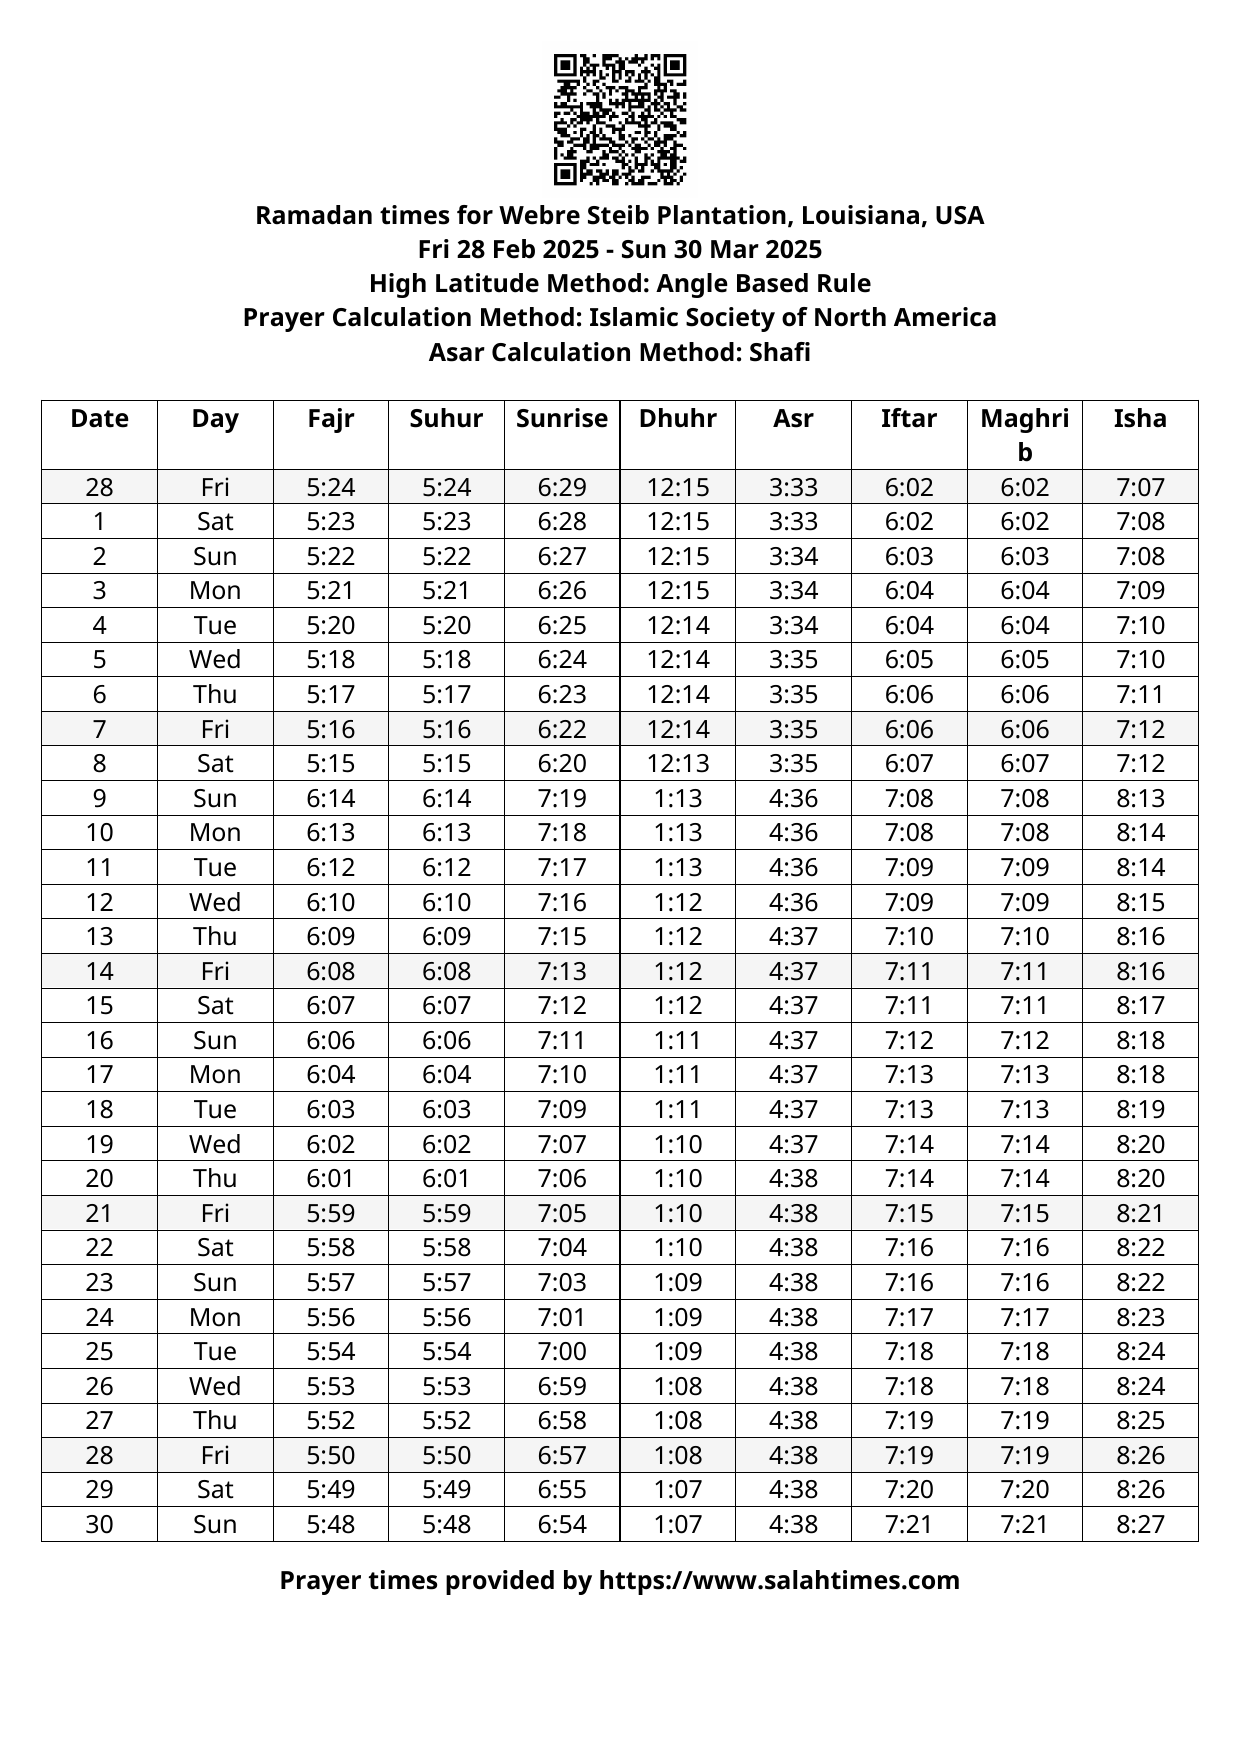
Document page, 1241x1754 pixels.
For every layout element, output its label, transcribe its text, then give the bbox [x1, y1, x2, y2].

table_header Sunrise [505, 401, 619, 469]
table_cell 7:08 [852, 816, 967, 849]
table_cell 5:58 [389, 1231, 504, 1264]
table_cell 4:37 [736, 989, 851, 1022]
table_cell 6:24 [505, 643, 619, 676]
table_header Dhuhr [621, 401, 735, 469]
table_cell Wed [158, 643, 273, 676]
table_cell 8:24 [1083, 1369, 1198, 1402]
table_cell Sat [158, 746, 273, 780]
table_cell 28 [42, 470, 157, 503]
table_cell 7:12 [505, 989, 619, 1022]
table_cell 6:06 [968, 677, 1082, 711]
text Asar Calculation Method: Shafi [42, 334, 1198, 368]
table_cell 6:14 [274, 781, 388, 814]
table_cell 6:59 [505, 1369, 619, 1402]
table_cell Wed [158, 1127, 273, 1160]
table_cell 3:34 [736, 574, 851, 607]
table_cell 6:04 [274, 1058, 388, 1091]
table_cell 6:01 [274, 1161, 388, 1195]
table_cell Thu [158, 919, 273, 953]
table_cell 7:08 [852, 781, 967, 814]
table_cell 8:14 [1083, 816, 1198, 849]
table_cell 7:20 [968, 1473, 1082, 1506]
table_cell 4:37 [736, 1023, 851, 1057]
table_cell Fri [158, 712, 273, 745]
table_cell 5:22 [389, 539, 504, 572]
table_cell 7:17 [852, 1300, 967, 1333]
table_cell 6:07 [274, 989, 388, 1022]
table_cell 2 [42, 539, 157, 572]
table_cell 1:09 [621, 1300, 735, 1333]
table_cell 6:20 [505, 746, 619, 780]
table_cell 20 [42, 1161, 157, 1195]
table_cell 1:08 [621, 1369, 735, 1402]
table_cell 6:06 [274, 1023, 388, 1057]
table_cell 6:01 [389, 1161, 504, 1195]
table_cell 4:38 [736, 1161, 851, 1195]
table_cell Fri [158, 1196, 273, 1229]
table_cell 1:08 [621, 1404, 735, 1437]
table_cell 6:12 [274, 850, 388, 884]
table_cell 7:09 [852, 885, 967, 918]
table_cell 7:12 [1083, 712, 1198, 745]
table_cell 7:10 [1083, 643, 1198, 676]
table_cell 7:11 [968, 989, 1082, 1022]
table_cell 7:08 [1083, 504, 1198, 538]
table_cell 7:11 [852, 954, 967, 987]
table_cell 6:04 [852, 608, 967, 642]
table_cell 8:16 [1083, 954, 1198, 987]
table_cell Sun [158, 781, 273, 814]
table_cell 7:19 [852, 1438, 967, 1472]
table_cell 12:15 [621, 470, 735, 503]
table_cell 4:38 [736, 1231, 851, 1264]
table_cell 8:26 [1083, 1438, 1198, 1472]
table_cell Sat [158, 1231, 273, 1264]
table_cell 7:11 [968, 954, 1082, 987]
table_cell 5:24 [389, 470, 504, 503]
table_cell 5:21 [274, 574, 388, 607]
table_cell 7:14 [852, 1127, 967, 1160]
table_cell 1:13 [621, 816, 735, 849]
table_cell 8:15 [1083, 885, 1198, 918]
table_cell 8:25 [1083, 1404, 1198, 1437]
table_cell 7:13 [852, 1092, 967, 1126]
table_cell 7:16 [505, 885, 619, 918]
table_cell 22 [42, 1231, 157, 1264]
table_header Date [42, 401, 157, 469]
table_cell 7:13 [968, 1058, 1082, 1091]
table_cell 3:35 [736, 712, 851, 745]
table_cell 5:57 [274, 1265, 388, 1299]
table_cell 1 [42, 504, 157, 538]
table_cell 7:19 [968, 1404, 1082, 1437]
table_cell Fri [158, 954, 273, 987]
table_cell 5:17 [389, 677, 504, 711]
table_cell 4:38 [736, 1438, 851, 1472]
table_cell 21 [42, 1196, 157, 1229]
table_cell 7:16 [852, 1265, 967, 1299]
table_cell 29 [42, 1473, 157, 1506]
table_cell 6:02 [274, 1127, 388, 1160]
table_cell 7:10 [1083, 608, 1198, 642]
table_cell 8:13 [1083, 781, 1198, 814]
table_cell 5:15 [389, 746, 504, 780]
table_cell 6:07 [389, 989, 504, 1022]
table_cell 5:53 [389, 1369, 504, 1402]
table_cell 7:18 [505, 816, 619, 849]
table_cell 5:17 [274, 677, 388, 711]
table_cell 5:23 [274, 504, 388, 538]
table_cell 7:20 [852, 1473, 967, 1506]
table_cell 1:11 [621, 1023, 735, 1057]
table_cell 5:16 [389, 712, 504, 745]
table_cell 8:20 [1083, 1161, 1198, 1195]
table_cell 6:26 [505, 574, 619, 607]
table_cell 23 [42, 1265, 157, 1299]
text Fri 28 Feb 2025 - Sun 30 Mar 2025 [42, 232, 1198, 266]
table_cell Mon [158, 1058, 273, 1091]
table_cell 7:19 [505, 781, 619, 814]
table_cell 1:11 [621, 1058, 735, 1091]
table_cell 5:23 [389, 504, 504, 538]
table_cell Sun [158, 1265, 273, 1299]
table_cell 12:15 [621, 539, 735, 572]
table_cell 6:06 [389, 1023, 504, 1057]
table_cell 8:17 [1083, 989, 1198, 1022]
table_cell 6:02 [389, 1127, 504, 1160]
table_cell 7:11 [1083, 677, 1198, 711]
table_cell 1:08 [621, 1438, 735, 1472]
table_cell 5:18 [389, 643, 504, 676]
table_cell 6:12 [389, 850, 504, 884]
table_cell 5:54 [274, 1334, 388, 1368]
table_cell 6:04 [968, 608, 1082, 642]
table_cell Tue [158, 608, 273, 642]
table_cell 6:10 [274, 885, 388, 918]
text Ramadan times for Webre Steib Plantation, Louisiana, USA [42, 198, 1198, 232]
table_cell 5:59 [274, 1196, 388, 1229]
table_cell 4:36 [736, 885, 851, 918]
table_cell 7 [42, 712, 157, 745]
table_cell 7:19 [852, 1404, 967, 1437]
table_cell 5:50 [389, 1438, 504, 1472]
table_cell 5:53 [274, 1369, 388, 1402]
table_cell Wed [158, 1369, 273, 1402]
picture [542, 41, 699, 198]
table_cell 7:16 [852, 1231, 967, 1264]
table_cell 7:10 [505, 1058, 619, 1091]
table_cell 7:07 [1083, 470, 1198, 503]
table_cell 6:06 [852, 712, 967, 745]
table_cell 5:24 [274, 470, 388, 503]
table_cell 7:01 [505, 1300, 619, 1333]
table_header Maghrib [968, 401, 1082, 469]
table_cell 5:48 [389, 1507, 504, 1541]
table_cell 4:38 [736, 1265, 851, 1299]
table_cell 5 [42, 643, 157, 676]
table_cell 12:14 [621, 643, 735, 676]
table_cell 5:18 [274, 643, 388, 676]
table_cell 7:15 [852, 1196, 967, 1229]
table_cell 7:08 [1083, 539, 1198, 572]
table_cell 10 [42, 816, 157, 849]
table_cell 7:16 [968, 1231, 1082, 1264]
table_cell 6:27 [505, 539, 619, 572]
table_cell 5:15 [274, 746, 388, 780]
table_cell 5:49 [389, 1473, 504, 1506]
table_cell 6:09 [274, 919, 388, 953]
table_cell 1:11 [621, 1092, 735, 1126]
table_cell 7:21 [852, 1507, 967, 1541]
table_cell 6:02 [852, 470, 967, 503]
table_cell 6:09 [389, 919, 504, 953]
table_cell 3:34 [736, 539, 851, 572]
table_cell 6:13 [389, 816, 504, 849]
table_cell 1:10 [621, 1231, 735, 1264]
table_cell 6:58 [505, 1404, 619, 1437]
table_cell 7:18 [852, 1334, 967, 1368]
table_cell 5:22 [274, 539, 388, 572]
table_cell 3:33 [736, 504, 851, 538]
table_cell 24 [42, 1300, 157, 1333]
table_cell 1:10 [621, 1196, 735, 1229]
table_cell 6:03 [968, 539, 1082, 572]
table_cell 6:29 [505, 470, 619, 503]
table_cell 25 [42, 1334, 157, 1368]
table_cell 6:03 [274, 1092, 388, 1126]
table_cell 7:06 [505, 1161, 619, 1195]
table_cell 28 [42, 1438, 157, 1472]
table_cell 4:37 [736, 1127, 851, 1160]
table_cell 4:36 [736, 816, 851, 849]
table_cell 3:35 [736, 746, 851, 780]
table_cell Mon [158, 574, 273, 607]
table_cell 7:03 [505, 1265, 619, 1299]
table_cell 6 [42, 677, 157, 711]
table_cell 15 [42, 989, 157, 1022]
table_cell 6:05 [968, 643, 1082, 676]
table_cell 5:21 [389, 574, 504, 607]
table_header Isha [1083, 401, 1198, 469]
table_cell 7:17 [968, 1300, 1082, 1333]
table_cell 7:09 [852, 850, 967, 884]
table_cell 7:14 [852, 1161, 967, 1195]
table_cell 14 [42, 954, 157, 987]
table_cell 7:10 [852, 919, 967, 953]
table_cell 30 [42, 1507, 157, 1541]
table_header Iftar [852, 401, 967, 469]
table_cell 1:12 [621, 954, 735, 987]
table_cell 7:18 [852, 1369, 967, 1402]
table_cell 17 [42, 1058, 157, 1091]
table_cell 12:15 [621, 574, 735, 607]
table_cell Thu [158, 1404, 273, 1437]
table_cell 6:04 [852, 574, 967, 607]
table_cell 6:03 [852, 539, 967, 572]
table_cell 7:09 [968, 850, 1082, 884]
table_cell 7:15 [968, 1196, 1082, 1229]
table_cell Thu [158, 1161, 273, 1195]
table_cell 1:07 [621, 1473, 735, 1506]
table_cell 6:02 [968, 504, 1082, 538]
table_cell 7:19 [968, 1438, 1082, 1472]
table_cell 7:10 [968, 919, 1082, 953]
table_cell 4:38 [736, 1369, 851, 1402]
table_cell 7:14 [968, 1161, 1082, 1195]
table_cell 8:18 [1083, 1023, 1198, 1057]
table_cell 7:05 [505, 1196, 619, 1229]
table_cell 26 [42, 1369, 157, 1402]
table_cell 1:10 [621, 1127, 735, 1160]
table_cell 5:52 [389, 1404, 504, 1437]
table_cell 8:16 [1083, 919, 1198, 953]
table_cell 7:14 [968, 1127, 1082, 1160]
table_cell 8:26 [1083, 1473, 1198, 1506]
table_cell 1:07 [621, 1507, 735, 1541]
table_cell 3:33 [736, 470, 851, 503]
table_cell 3 [42, 574, 157, 607]
table_cell 5:20 [274, 608, 388, 642]
table_cell Wed [158, 885, 273, 918]
table_cell 6:08 [274, 954, 388, 987]
table_cell 7:09 [1083, 574, 1198, 607]
table_cell 1:13 [621, 850, 735, 884]
table_cell 6:10 [389, 885, 504, 918]
table_cell 27 [42, 1404, 157, 1437]
table_cell Sun [158, 1507, 273, 1541]
table_cell 13 [42, 919, 157, 953]
table_cell 5:58 [274, 1231, 388, 1264]
table_cell Mon [158, 1300, 273, 1333]
table_cell 6:06 [968, 712, 1082, 745]
table_cell Tue [158, 1092, 273, 1126]
table_cell 7:18 [968, 1334, 1082, 1368]
table_cell 5:56 [389, 1300, 504, 1333]
table_cell 8:22 [1083, 1265, 1198, 1299]
table_cell 4 [42, 608, 157, 642]
table_cell 12:14 [621, 677, 735, 711]
table_cell 5:59 [389, 1196, 504, 1229]
table_cell Fri [158, 1438, 273, 1472]
table_cell 5:48 [274, 1507, 388, 1541]
table_cell 8:24 [1083, 1334, 1198, 1368]
table_cell Fri [158, 470, 273, 503]
table_cell 1:12 [621, 885, 735, 918]
table_cell 6:03 [389, 1092, 504, 1126]
text High Latitude Method: Angle Based Rule [42, 266, 1198, 300]
table_cell 6:02 [968, 470, 1082, 503]
table_cell 12:14 [621, 712, 735, 745]
table_cell 6:05 [852, 643, 967, 676]
table_header Day [158, 401, 273, 469]
table_cell 7:15 [505, 919, 619, 953]
table_cell 8:20 [1083, 1127, 1198, 1160]
table_cell 4:37 [736, 919, 851, 953]
table_cell 4:38 [736, 1300, 851, 1333]
table_cell 8:19 [1083, 1092, 1198, 1126]
table_cell 6:04 [389, 1058, 504, 1091]
table_cell 7:11 [505, 1023, 619, 1057]
table_cell 6:08 [389, 954, 504, 987]
table_cell 5:52 [274, 1404, 388, 1437]
table_cell 7:12 [968, 1023, 1082, 1057]
table_cell 4:37 [736, 954, 851, 987]
table_cell 6:06 [852, 677, 967, 711]
table_cell 7:04 [505, 1231, 619, 1264]
table_cell 6:57 [505, 1438, 619, 1472]
table_cell Tue [158, 1334, 273, 1368]
table_cell Sat [158, 1473, 273, 1506]
table_cell Mon [158, 816, 273, 849]
table_cell Sat [158, 989, 273, 1022]
table_cell Thu [158, 677, 273, 711]
table_cell Sat [158, 504, 273, 538]
table_cell 7:08 [968, 816, 1082, 849]
table_cell Sun [158, 1023, 273, 1057]
table_cell Sun [158, 539, 273, 572]
table_cell 6:02 [852, 504, 967, 538]
table_cell 12:14 [621, 608, 735, 642]
table_cell 7:16 [968, 1265, 1082, 1299]
table_cell 6:07 [968, 746, 1082, 780]
table_cell 7:11 [852, 989, 967, 1022]
table_cell 5:49 [274, 1473, 388, 1506]
table_cell 12:13 [621, 746, 735, 780]
table_cell 5:50 [274, 1438, 388, 1472]
table_cell 6:23 [505, 677, 619, 711]
table_cell 4:38 [736, 1334, 851, 1368]
table_cell 6:04 [968, 574, 1082, 607]
table_cell 5:16 [274, 712, 388, 745]
table_cell 7:07 [505, 1127, 619, 1160]
table_cell 7:18 [968, 1369, 1082, 1402]
table_cell 3:34 [736, 608, 851, 642]
table_cell 4:38 [736, 1196, 851, 1229]
table_cell 7:12 [852, 1023, 967, 1057]
table_cell 8:22 [1083, 1231, 1198, 1264]
table_cell 4:38 [736, 1404, 851, 1437]
table_cell 11 [42, 850, 157, 884]
table_cell 8 [42, 746, 157, 780]
table_cell 18 [42, 1092, 157, 1126]
table_cell 8:18 [1083, 1058, 1198, 1091]
table_cell 6:55 [505, 1473, 619, 1506]
table_header Suhur [389, 401, 504, 469]
table_cell 7:12 [1083, 746, 1198, 780]
table_cell 6:14 [389, 781, 504, 814]
table_cell 8:23 [1083, 1300, 1198, 1333]
table_cell 7:13 [968, 1092, 1082, 1126]
table_cell 8:21 [1083, 1196, 1198, 1229]
table_cell 6:22 [505, 712, 619, 745]
table_cell 6:54 [505, 1507, 619, 1541]
text Prayer Calculation Method: Islamic Society of North America [42, 300, 1198, 334]
table_cell 6:07 [852, 746, 967, 780]
table_cell 1:09 [621, 1265, 735, 1299]
table_cell 4:38 [736, 1473, 851, 1506]
table_cell 7:09 [968, 885, 1082, 918]
table_cell 8:14 [1083, 850, 1198, 884]
table_cell 9 [42, 781, 157, 814]
table_cell 12:15 [621, 504, 735, 538]
table_cell 7:08 [968, 781, 1082, 814]
table_cell 16 [42, 1023, 157, 1057]
table_cell 6:28 [505, 504, 619, 538]
table_cell 5:57 [389, 1265, 504, 1299]
table_cell 5:56 [274, 1300, 388, 1333]
table_cell 3:35 [736, 643, 851, 676]
table_header Fajr [274, 401, 388, 469]
table_cell 4:37 [736, 1092, 851, 1126]
table_cell 7:09 [505, 1092, 619, 1126]
table_cell 4:36 [736, 781, 851, 814]
table_cell 19 [42, 1127, 157, 1160]
table_cell 1:10 [621, 1161, 735, 1195]
table_cell 4:37 [736, 1058, 851, 1091]
table_cell Tue [158, 850, 273, 884]
table_cell 3:35 [736, 677, 851, 711]
text Prayer times provided by https://www.salahtimes.com [42, 1563, 1198, 1597]
table_cell 7:00 [505, 1334, 619, 1368]
table_cell 4:36 [736, 850, 851, 884]
table_cell 7:13 [852, 1058, 967, 1091]
table_cell 6:25 [505, 608, 619, 642]
table_cell 1:09 [621, 1334, 735, 1368]
table_cell 4:38 [736, 1507, 851, 1541]
table_header Asr [736, 401, 851, 469]
table_cell 5:54 [389, 1334, 504, 1368]
table_cell 7:17 [505, 850, 619, 884]
table_cell 7:13 [505, 954, 619, 987]
table_cell 1:13 [621, 781, 735, 814]
table_cell 12 [42, 885, 157, 918]
table_cell 6:13 [274, 816, 388, 849]
table_cell 1:12 [621, 919, 735, 953]
table_cell 8:27 [1083, 1507, 1198, 1541]
table_cell 7:21 [968, 1507, 1082, 1541]
table_cell 5:20 [389, 608, 504, 642]
table_cell 1:12 [621, 989, 735, 1022]
